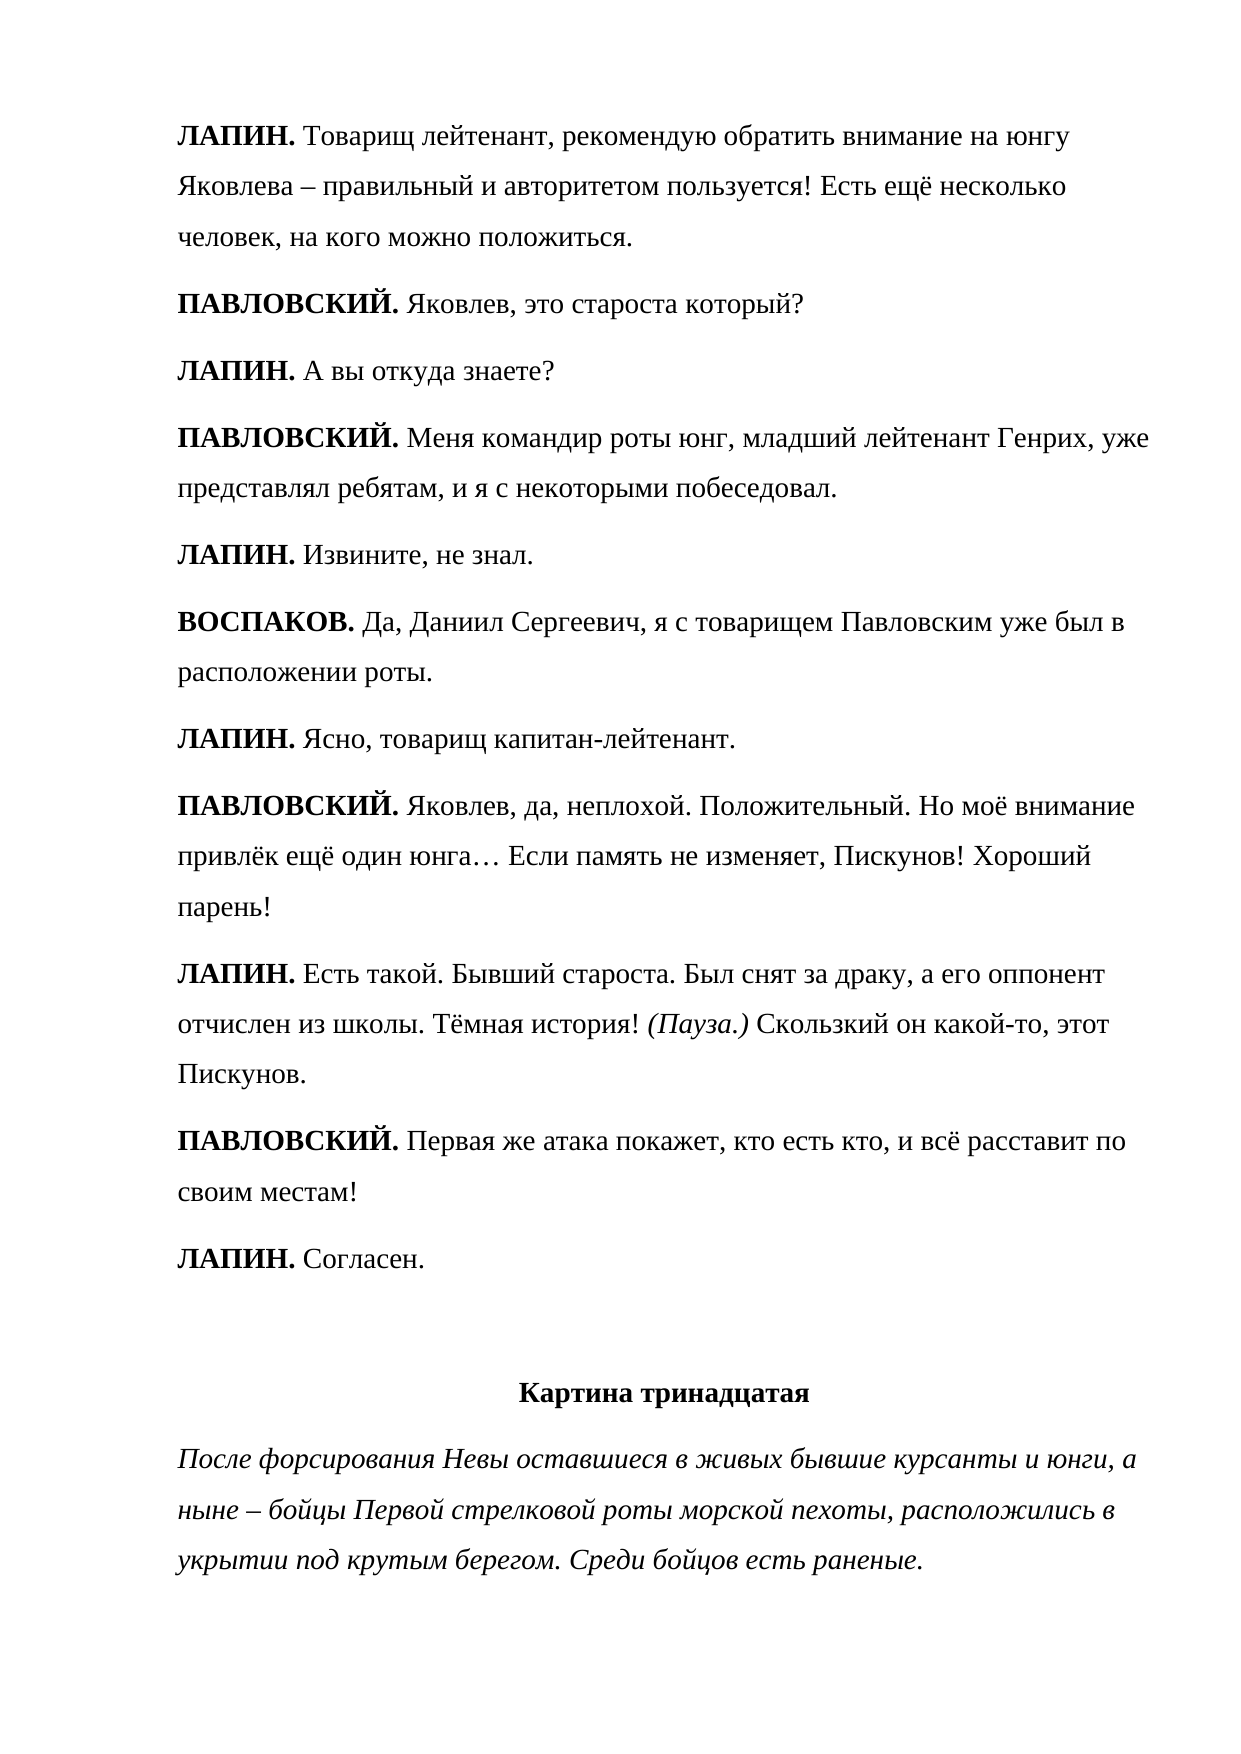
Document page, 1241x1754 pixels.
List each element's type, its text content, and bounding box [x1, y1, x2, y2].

text ПАВЛОВСКИЙ. Яковлев, это староста который? [177, 286, 1152, 319]
text ЛАПИН. А вы откуда знаете? [177, 353, 1152, 386]
text ЛАПИН. Извините, не знал. [177, 537, 1152, 571]
text После форсирования Невы оставшиеся в живых бывшие курсанты и юнги, а ныне – бойцы Первой стрелковой роты морской пехоты, расположились в укрытии под крутым берегом. Среди бойцов есть раненые. [177, 1442, 1152, 1576]
text ПАВЛОВСКИЙ. Яковлев, да, неплохой. Положительный. Но моё внимание привлёк ещё один юнга… Если память не изменяет, Пискунов! Хороший парень! [177, 788, 1152, 922]
text ЛАПИН. Ясно, товарищ капитан-лейтенант. [177, 721, 1152, 755]
text ПАВЛОВСКИЙ. Меня командир роты юнг, младший лейтенант Генрих, уже представлял ребятам, и я с некоторыми побеседовал. [177, 420, 1152, 503]
text ЛАПИН. Согласен. [177, 1241, 1152, 1274]
text ЛАПИН. Товарищ лейтенант, рекомендую обратить внимание на юнгу Яковлева – правильный и авторитетом пользуется! Есть ещё несколько человек, на кого можно положиться. [177, 118, 1152, 252]
text Картина тринадцатая [177, 1375, 1152, 1408]
text ЛАПИН. Есть такой. Бывший староста. Был снят за драку, а его оппонент отчислен из школы. Тёмная история! (Пауза.) Скользкий он какой-то, этот Пискунов. [177, 956, 1152, 1090]
text ВОСПАКОВ. Да, Даниил Сергеевич, я с товарищем Павловским уже был в расположении роты. [177, 604, 1152, 688]
text ПАВЛОВСКИЙ. Первая же атака покажет, кто есть кто, и всё расставит по своим местам! [177, 1123, 1152, 1207]
